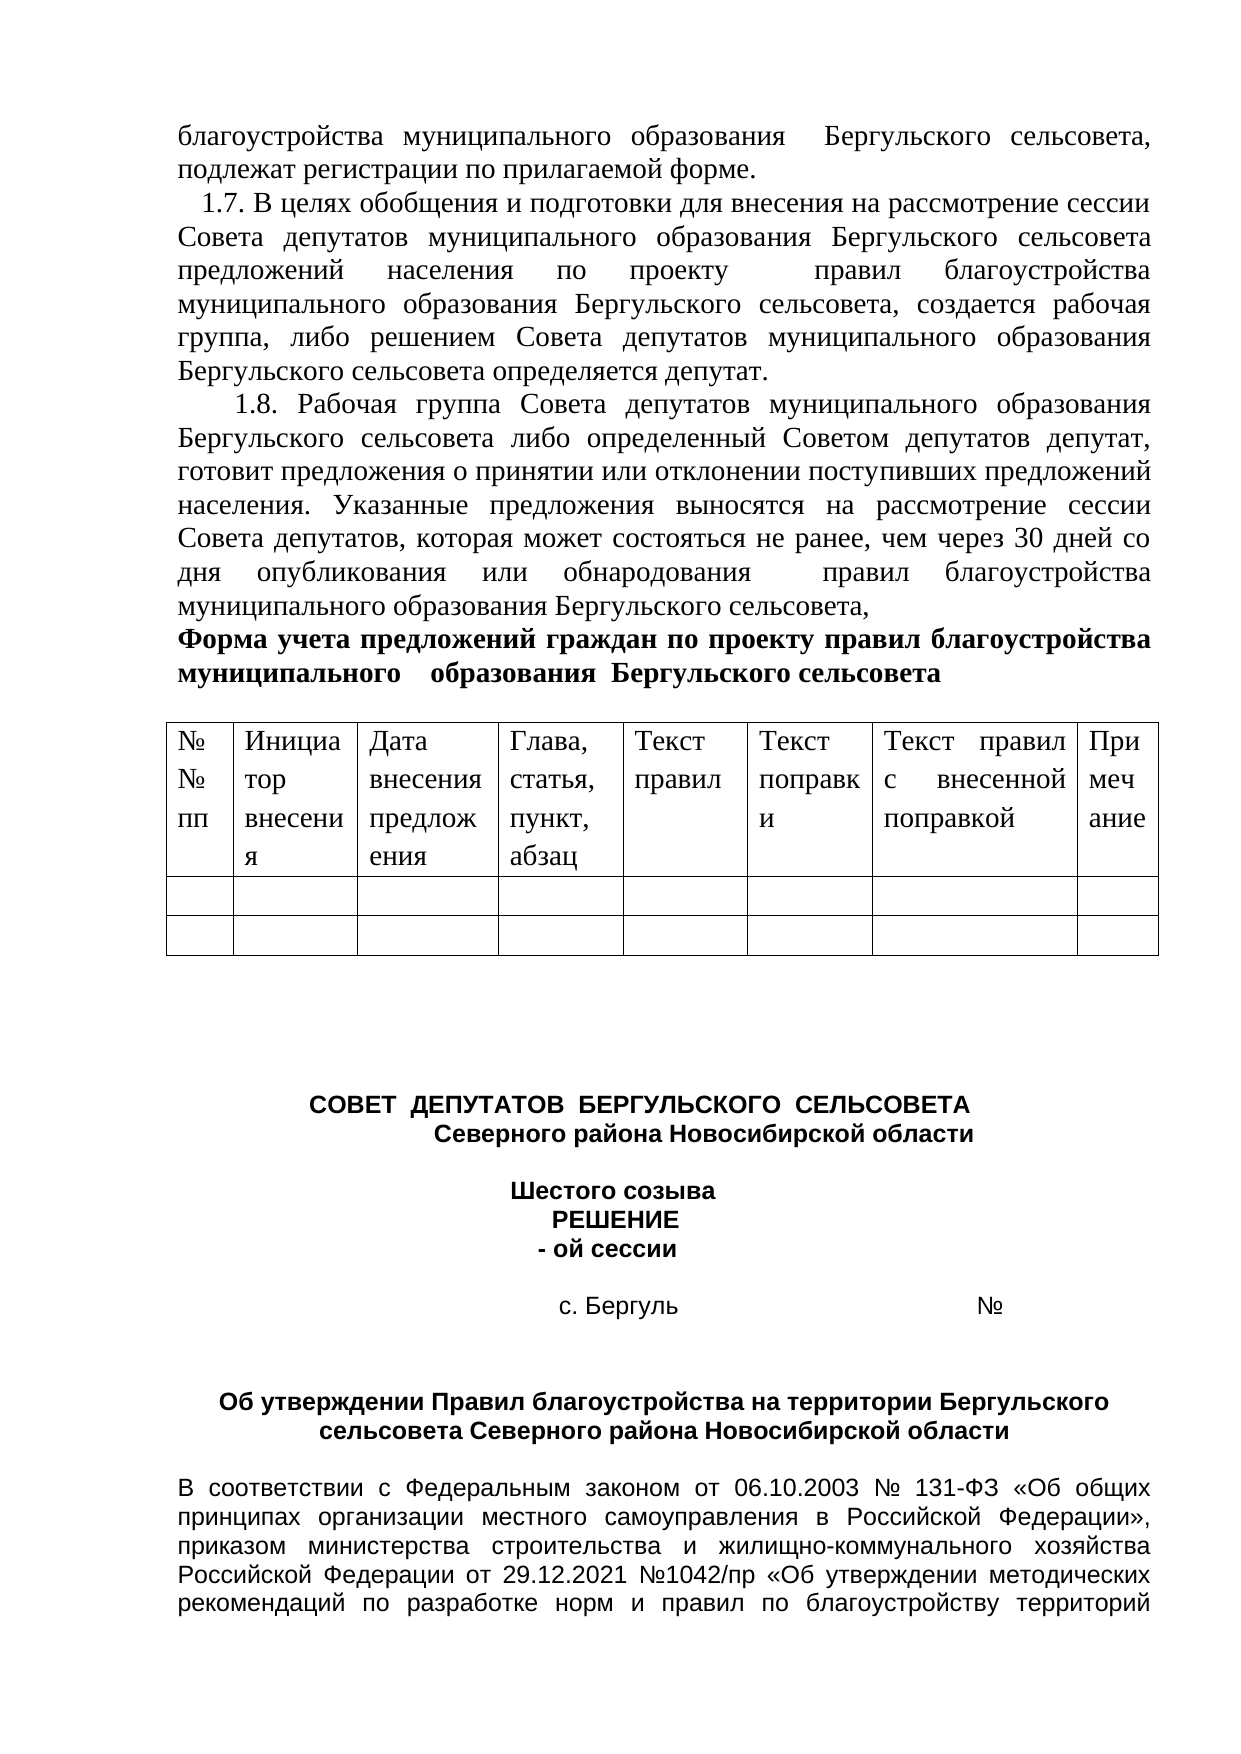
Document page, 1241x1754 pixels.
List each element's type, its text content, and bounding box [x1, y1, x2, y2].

table_cell [358, 916, 498, 955]
table_cell [624, 916, 747, 955]
table_cell [1078, 916, 1158, 955]
text Северного района Новосибирской области [177, 1119, 1152, 1147]
table_header Примечание [1078, 723, 1158, 876]
table_cell [234, 916, 357, 955]
text РЕШЕНИЕ [177, 1205, 1152, 1234]
text Шестого созыва [177, 1176, 1152, 1205]
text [177, 1473, 1152, 1617]
table_header Инициатор внесения [234, 723, 357, 876]
table_cell [624, 877, 747, 915]
table_cell [499, 916, 623, 955]
text Об утверждении Правил благоустройства на территории Бергульского сельсовета Северного района Новосибирской области [177, 1387, 1152, 1444]
text - ой сессии [177, 1234, 1152, 1262]
text 1.7. В целях обобщения и подготовки для внесения на рассмотрение сессии Совета депутатов муниципального образования Бергульского сельсовета предложений населения по проекту правил благоустройства муниципального образования Бергульского сельсовета, создается рабочая группа, либо решением Совета депутатов муниципального образования Бергульского сельсовета определяется депутат. [177, 185, 1152, 386]
text 1.8. Рабочая группа Совета депутатов муниципального образования Бергульского сельсовета либо определенный Советом депутатов депутат, готовит предложения о принятии или отклонении поступивших предложений населения. Указанные предложения выносятся на рассмотрение сессии Совета депутатов, которая может состояться не ранее, чем через 30 дней со дня опубликования или обнародования правил благоустройства муниципального образования Бергульского сельсовета, [177, 386, 1152, 621]
table_cell [1078, 877, 1158, 915]
table_cell [873, 916, 1077, 955]
text с. Бергуль № [177, 1291, 1152, 1320]
table_cell [499, 877, 623, 915]
table_header Текст поправки [748, 723, 872, 876]
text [177, 118, 1152, 185]
text Форма учета предложений граждан по проекту правил благоустройства муниципального образования Бергульского сельсовета [177, 621, 1152, 688]
table_cell [748, 877, 872, 915]
table_cell [234, 877, 357, 915]
text СОВЕТ ДЕПУТАТОВ БЕРГУЛЬСКОГО СЕЛЬСОВЕТА [177, 1090, 1152, 1119]
table_header №№ пп [167, 723, 233, 876]
table_header Глава, статья, пункт, абзац [499, 723, 623, 876]
table_cell [167, 877, 233, 915]
table_cell [167, 916, 233, 955]
table_cell [358, 877, 498, 915]
table_header Текст правил [624, 723, 747, 876]
table_cell [873, 877, 1077, 915]
table_header Дата внесения предложения [358, 723, 498, 876]
table_header Текст правил с внесенной поправкой [873, 723, 1077, 876]
table_cell [748, 916, 872, 955]
